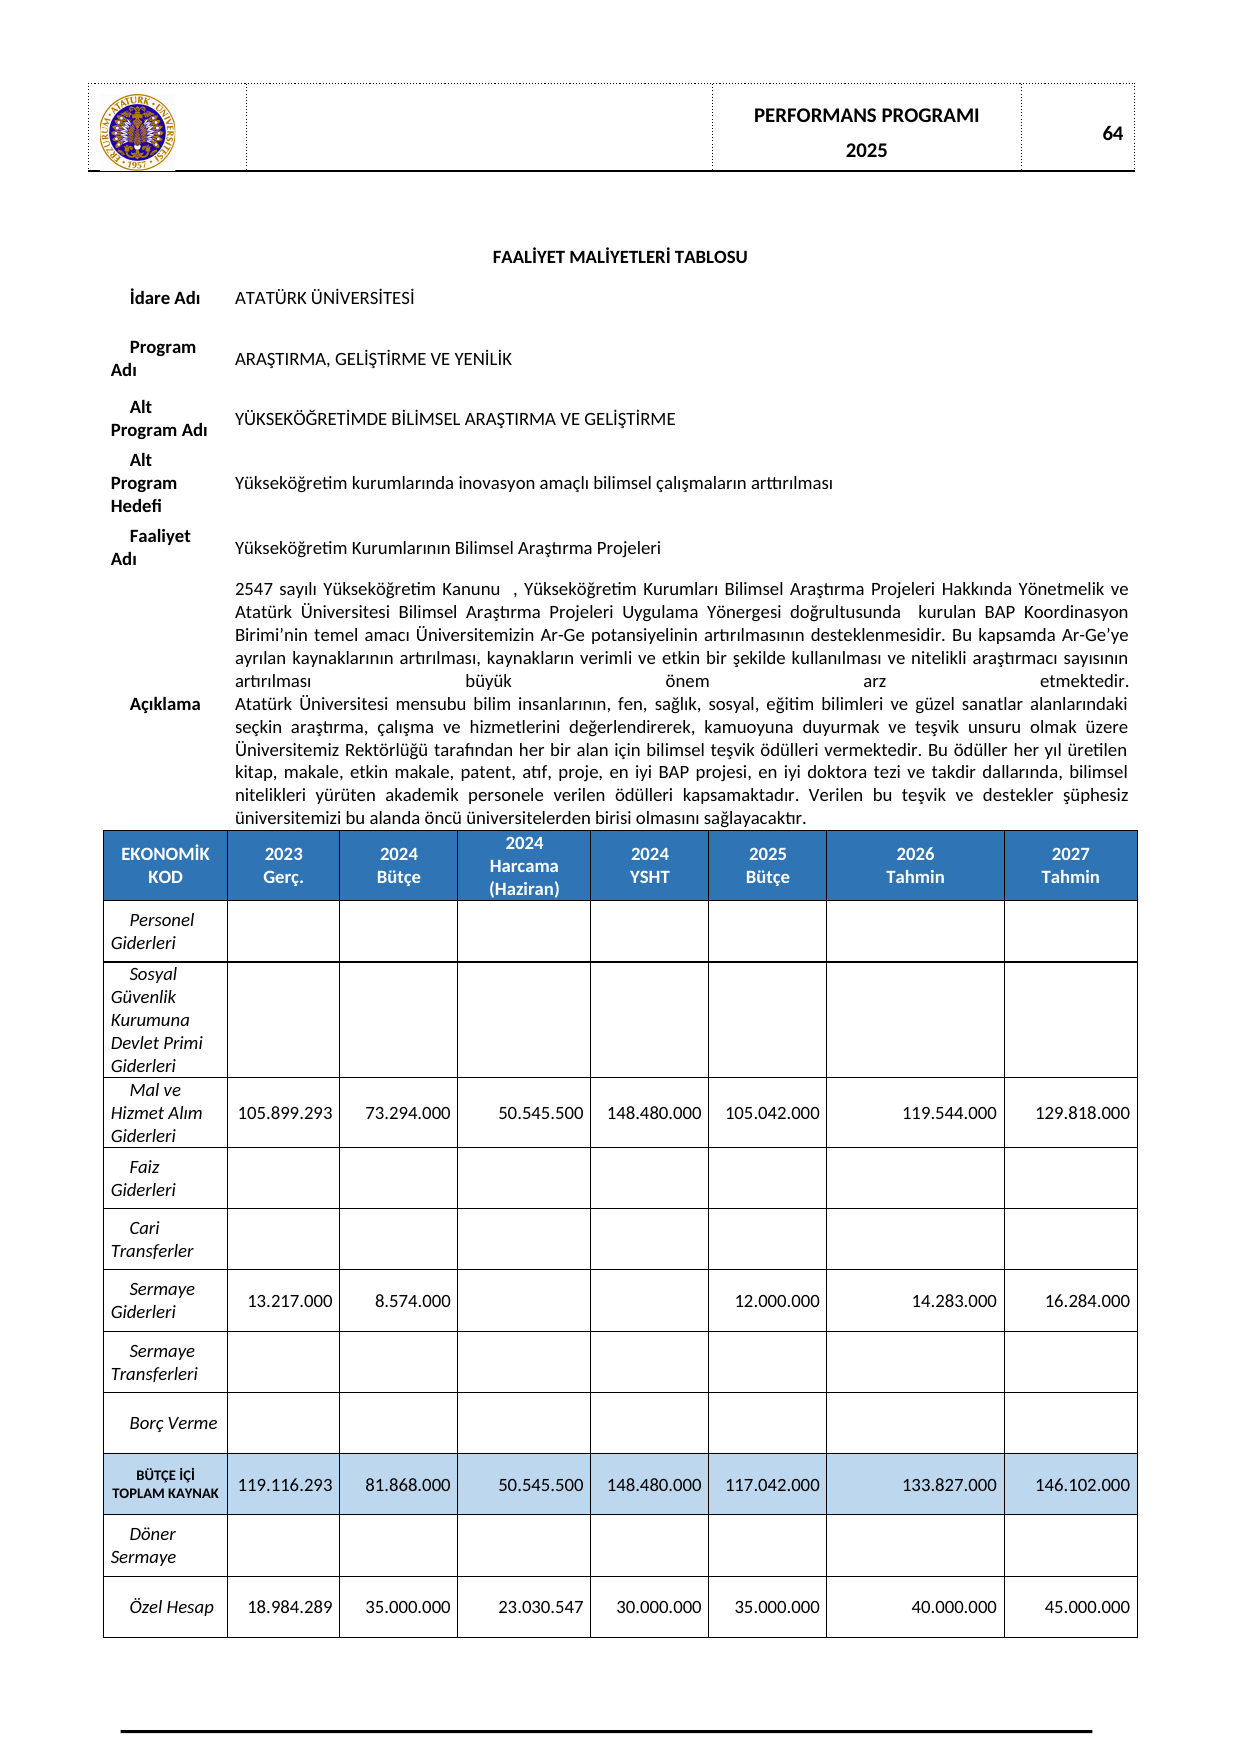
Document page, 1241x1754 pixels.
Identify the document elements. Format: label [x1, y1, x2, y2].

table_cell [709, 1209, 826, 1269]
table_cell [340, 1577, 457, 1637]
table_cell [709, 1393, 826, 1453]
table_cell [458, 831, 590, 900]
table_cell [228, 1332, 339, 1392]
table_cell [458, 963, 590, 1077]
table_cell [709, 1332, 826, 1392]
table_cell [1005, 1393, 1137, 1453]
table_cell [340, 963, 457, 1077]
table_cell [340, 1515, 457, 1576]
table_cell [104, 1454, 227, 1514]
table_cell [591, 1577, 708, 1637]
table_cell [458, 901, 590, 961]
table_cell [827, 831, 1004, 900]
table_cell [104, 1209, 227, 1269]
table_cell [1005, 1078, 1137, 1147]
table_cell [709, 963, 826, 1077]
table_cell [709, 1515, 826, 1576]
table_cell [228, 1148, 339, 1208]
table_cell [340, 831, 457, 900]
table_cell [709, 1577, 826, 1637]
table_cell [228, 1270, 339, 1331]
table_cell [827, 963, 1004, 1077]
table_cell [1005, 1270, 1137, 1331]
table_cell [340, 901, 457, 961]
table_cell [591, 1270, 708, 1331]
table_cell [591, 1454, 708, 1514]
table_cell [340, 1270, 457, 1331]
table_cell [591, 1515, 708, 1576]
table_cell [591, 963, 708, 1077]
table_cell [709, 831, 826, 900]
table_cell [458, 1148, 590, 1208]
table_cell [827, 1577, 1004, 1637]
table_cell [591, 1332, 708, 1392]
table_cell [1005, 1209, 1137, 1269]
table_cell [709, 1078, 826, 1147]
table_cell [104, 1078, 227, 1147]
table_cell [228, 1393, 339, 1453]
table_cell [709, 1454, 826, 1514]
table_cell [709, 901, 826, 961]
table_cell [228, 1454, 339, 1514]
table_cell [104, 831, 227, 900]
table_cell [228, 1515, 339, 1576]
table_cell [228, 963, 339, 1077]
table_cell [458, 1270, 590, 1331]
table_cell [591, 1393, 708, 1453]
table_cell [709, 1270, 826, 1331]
picture [100, 94, 176, 171]
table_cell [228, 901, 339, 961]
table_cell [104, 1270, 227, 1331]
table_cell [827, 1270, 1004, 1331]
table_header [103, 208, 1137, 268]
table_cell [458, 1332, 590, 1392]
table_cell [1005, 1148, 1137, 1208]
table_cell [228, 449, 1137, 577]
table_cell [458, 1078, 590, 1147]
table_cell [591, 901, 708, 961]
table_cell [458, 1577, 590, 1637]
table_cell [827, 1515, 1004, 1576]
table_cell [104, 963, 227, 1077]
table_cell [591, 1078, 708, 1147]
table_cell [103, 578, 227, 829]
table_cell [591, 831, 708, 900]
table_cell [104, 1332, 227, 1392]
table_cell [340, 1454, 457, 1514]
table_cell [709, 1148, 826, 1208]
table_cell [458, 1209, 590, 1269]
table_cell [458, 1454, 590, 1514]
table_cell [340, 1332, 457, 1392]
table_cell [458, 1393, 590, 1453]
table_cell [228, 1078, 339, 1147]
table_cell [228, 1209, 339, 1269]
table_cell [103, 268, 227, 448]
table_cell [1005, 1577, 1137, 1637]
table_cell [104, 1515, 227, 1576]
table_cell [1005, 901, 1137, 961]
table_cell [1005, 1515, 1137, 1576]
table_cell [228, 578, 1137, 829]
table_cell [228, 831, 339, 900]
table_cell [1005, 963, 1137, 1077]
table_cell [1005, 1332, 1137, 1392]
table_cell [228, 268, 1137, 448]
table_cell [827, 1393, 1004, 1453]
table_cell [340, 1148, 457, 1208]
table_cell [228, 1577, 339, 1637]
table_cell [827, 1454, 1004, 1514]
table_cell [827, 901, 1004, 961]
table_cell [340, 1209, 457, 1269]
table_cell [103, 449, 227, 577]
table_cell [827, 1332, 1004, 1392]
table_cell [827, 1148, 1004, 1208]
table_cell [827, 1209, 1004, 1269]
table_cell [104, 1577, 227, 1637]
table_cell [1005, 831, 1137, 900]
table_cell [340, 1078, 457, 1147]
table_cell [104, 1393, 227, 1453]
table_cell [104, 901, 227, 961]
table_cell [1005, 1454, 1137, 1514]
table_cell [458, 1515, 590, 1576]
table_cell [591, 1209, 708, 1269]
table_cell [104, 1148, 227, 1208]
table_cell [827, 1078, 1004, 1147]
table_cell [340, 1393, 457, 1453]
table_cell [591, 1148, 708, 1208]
